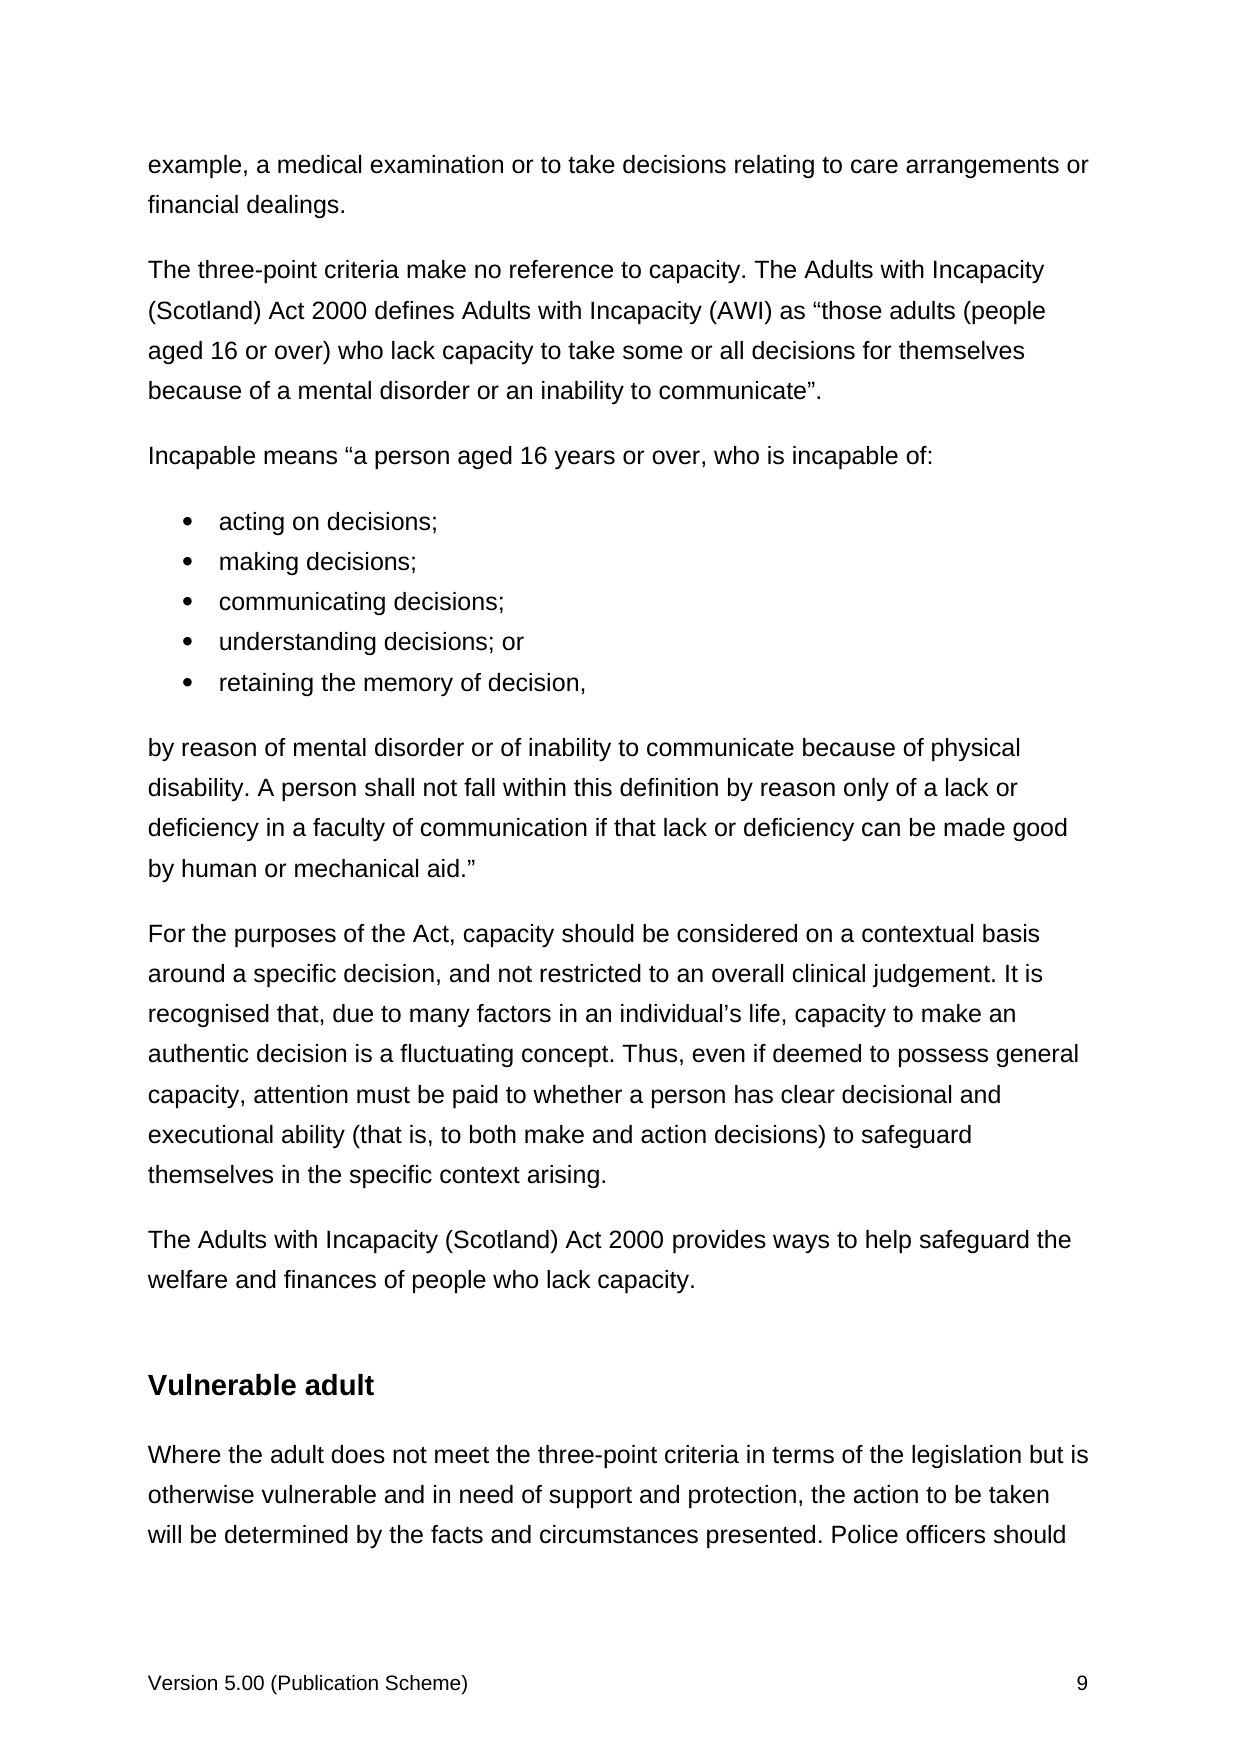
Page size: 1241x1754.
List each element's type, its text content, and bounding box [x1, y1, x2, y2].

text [148, 150, 1090, 219]
text For the purposes of the Act, capacity should be considered on a contextual basis around a specific decision, and not restricted to an overall clinical judgement. It is recognised that, due to many factors in an individual’s life, capacity to make an authentic decision is a fluctuating concept. Thus, even if deemed to possess general capacity, attention must be paid to whether a person has clear decisional and executional ability (that is, to both make and action decisions) to safeguard themselves in the specific context arising. [148, 919, 1090, 1189]
list understanding decisions; or [183, 627, 1090, 656]
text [148, 1440, 1090, 1549]
list acting on decisions; [183, 506, 1090, 535]
text by reason of mental disorder or of inability to communicate because of physical disability. A person shall not fall within this definition by reason only of a lack or deficiency in a faculty of communication if that lack or deficiency can be made good by human or mechanical aid.” [148, 733, 1090, 882]
list making decisions; [183, 547, 1090, 576]
text Vulnerable adult [148, 1368, 1090, 1402]
list retaining the memory of decision, [183, 668, 1090, 697]
text The Adults with Incapacity (Scotland) Act 2000 provides ways to help safeguard the welfare and finances of people who lack capacity. [148, 1225, 1090, 1294]
text The three-point criteria make no reference to capacity. The Adults with Incapacity (Scotland) Act 2000 defines Adults with Incapacity (AWI) as “those adults (people aged 16 or over) who lack capacity to take some or all decisions for themselves because of a mental disorder or an inability to communicate”. [148, 255, 1090, 405]
list communicating decisions; [183, 587, 1090, 616]
text Incapable means “a person aged 16 years or over, who is incapable of: [148, 441, 1090, 470]
